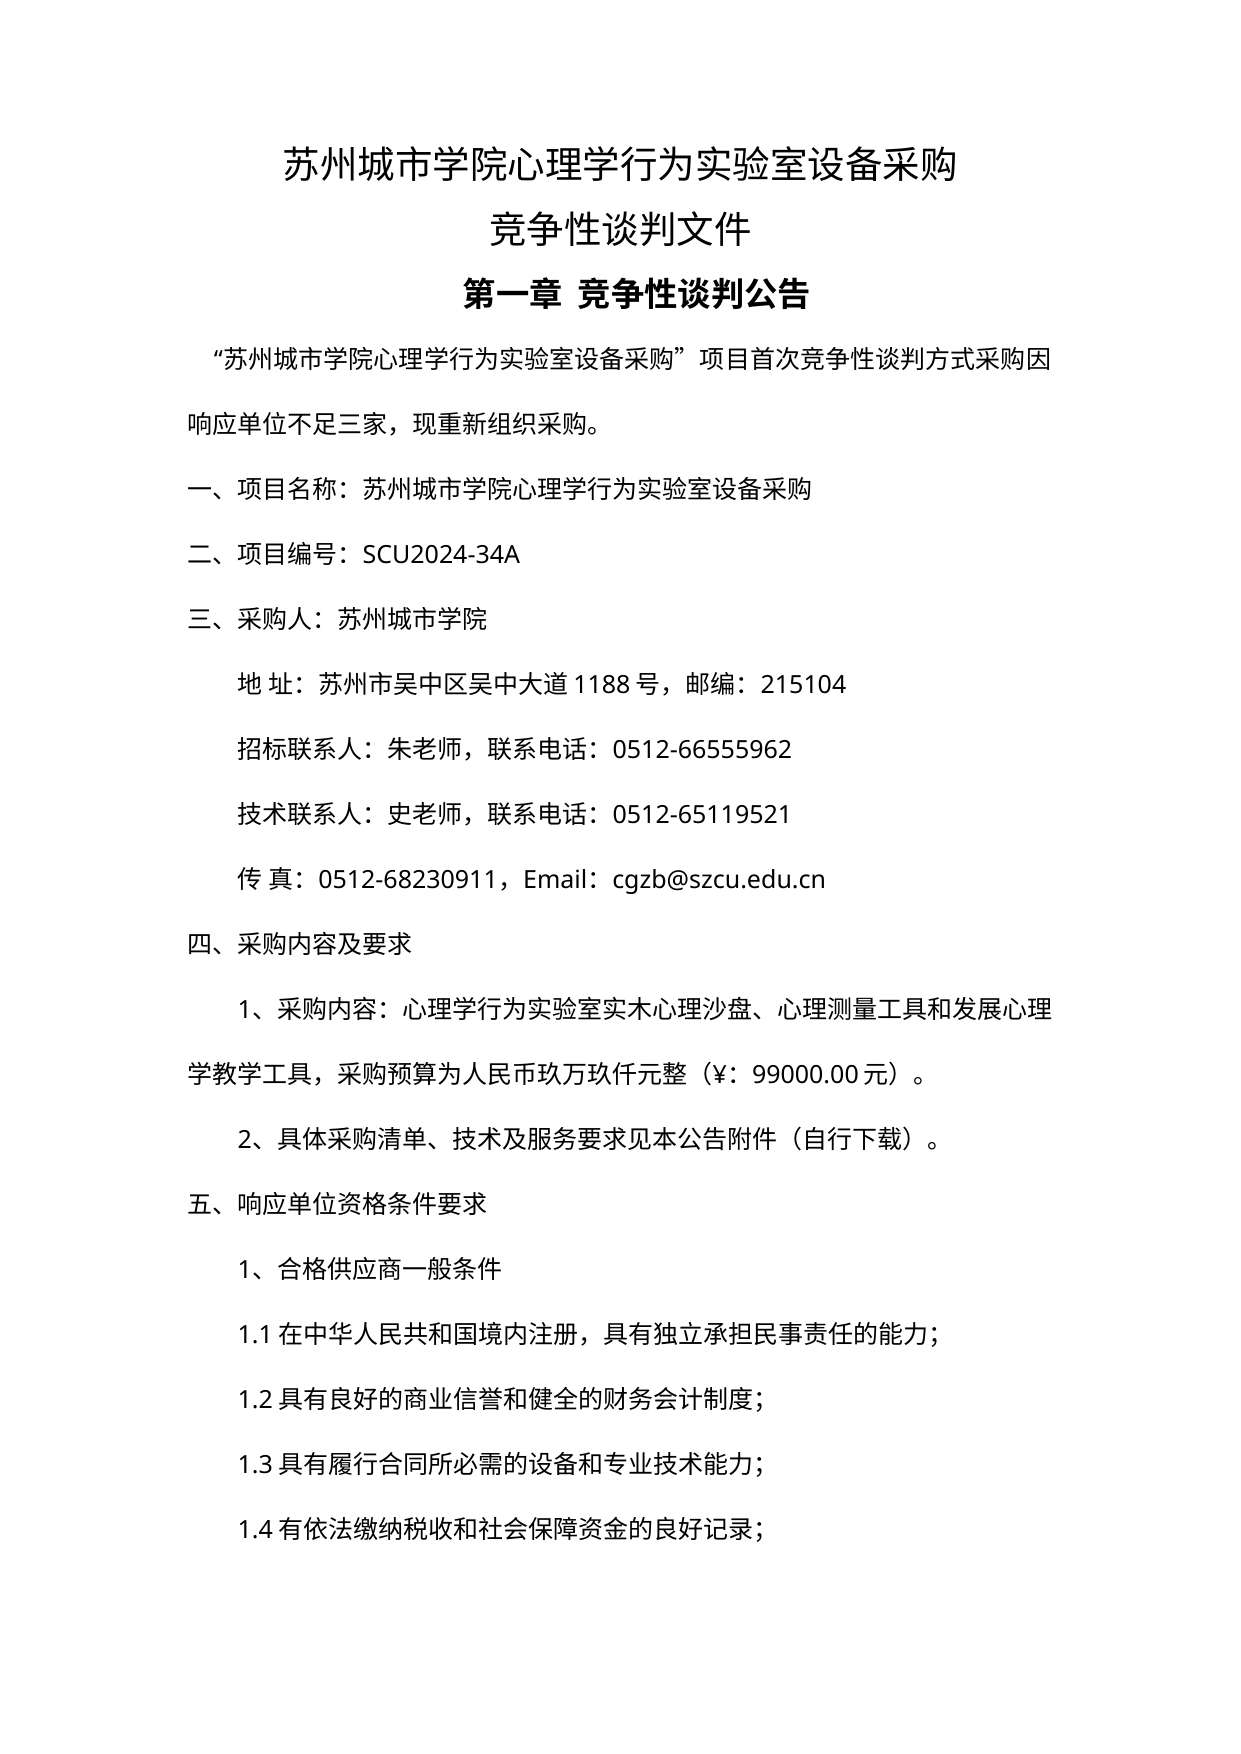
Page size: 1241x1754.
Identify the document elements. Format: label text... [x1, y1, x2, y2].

text 1、合格供应商一般条件 [187, 1235, 1053, 1300]
text 1.3具有履行合同所必需的设备和专业技术能力； [187, 1430, 1053, 1495]
text 竞争性谈判文件 [187, 195, 1053, 260]
text 五、响应单位资格条件要求 [187, 1170, 1053, 1235]
text 传 真：0512-68230911，Email：cgzb@szcu.edu.cn [187, 845, 1053, 910]
text 地 址：苏州市吴中区吴中大道1188号，邮编：215104 [187, 650, 1053, 715]
text 1.2具有良好的商业信誉和健全的财务会计制度； [187, 1365, 1053, 1430]
text “苏州城市学院心理学行为实验室设备采购”项目首次竞争性谈判方式采购因响应单位不足三家，现重新组织采购。 [187, 325, 1053, 455]
text 四、采购内容及要求 [187, 910, 1053, 975]
text 招标联系人：朱老师，联系电话：0512-66555962 [187, 715, 1053, 780]
text 1.4有依法缴纳税收和社会保障资金的良好记录； [187, 1495, 1053, 1560]
text 1、采购内容：心理学行为实验室实木心理沙盘、心理测量工具和发展心理学教学工具，采购预算为人民币玖万玖仟元整（¥：99000.00元）。 [187, 975, 1053, 1105]
text 技术联系人：史老师，联系电话：0512-65119521 [187, 780, 1053, 845]
text 2、具体采购清单、技术及服务要求见本公告附件（自行下载）。 [187, 1105, 1053, 1170]
text 苏州城市学院心理学行为实验室设备采购 [187, 130, 1053, 195]
text 二、项目编号：SCU2024-34A [187, 520, 1053, 585]
text 1.1在中华人民共和国境内注册，具有独立承担民事责任的能力； [187, 1300, 1053, 1365]
text 第一章 竞争性谈判公告 [187, 260, 1053, 325]
text 三、采购人：苏州城市学院 [187, 585, 1053, 650]
text 一、项目名称：苏州城市学院心理学行为实验室设备采购 [187, 455, 1053, 520]
